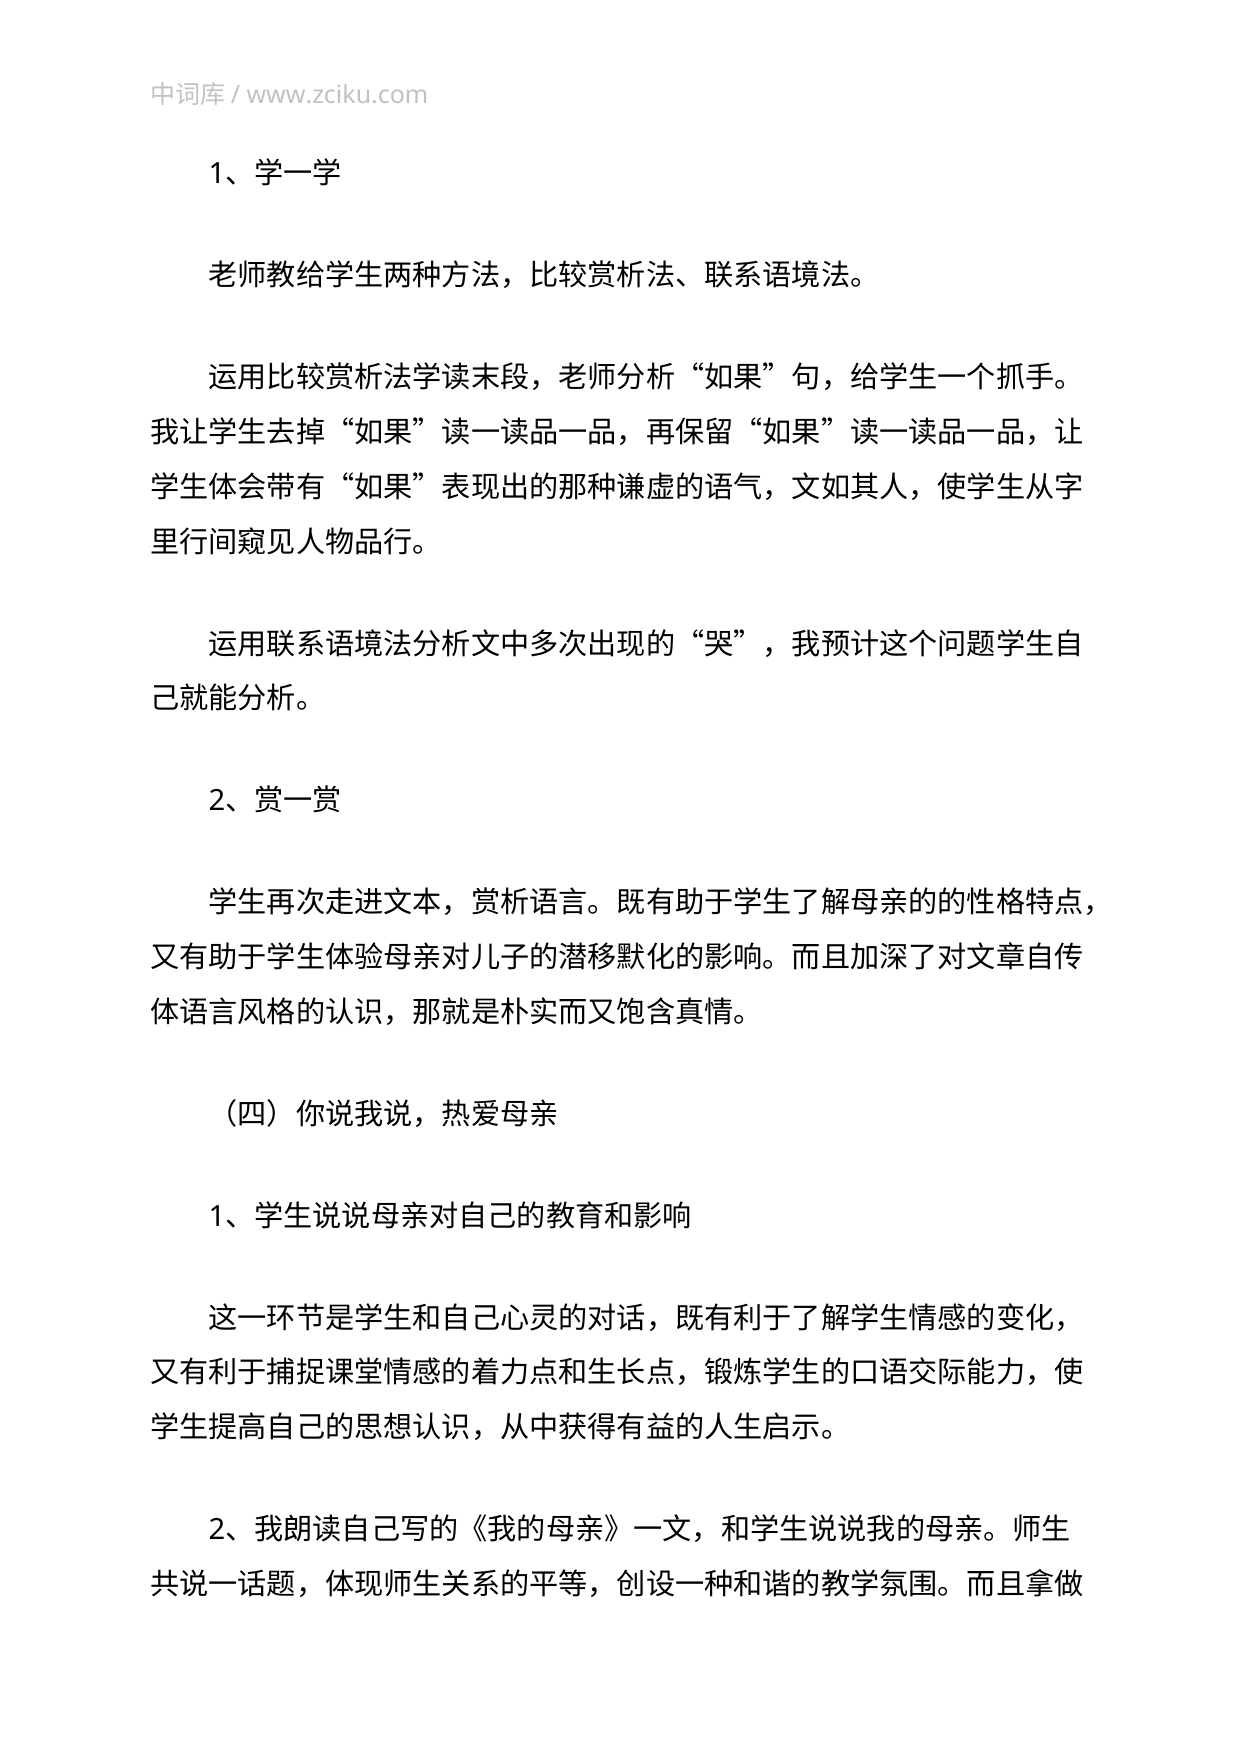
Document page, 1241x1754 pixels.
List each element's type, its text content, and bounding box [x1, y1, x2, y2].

text 运用联系语境法分析文中多次出现的“哭”，我预计这个问题学生自己就能分析。 [150, 620, 1090, 717]
text 2、赏一赏 [150, 777, 1090, 819]
text 学生再次走进文本，赏析语言。既有助于学生了解母亲的的性格特点，又有助于学生体验母亲对儿子的潜移默化的影响。而且加深了对文章自传体语言风格的认识，那就是朴实而又饱含真情。 [150, 879, 1090, 1031]
text 这一环节是学生和自己心灵的对话，既有利于了解学生情感的变化，又有利于捕捉课堂情感的着力点和生长点，锻炼学生的口语交际能力，使学生提高自己的思想认识，从中获得有益的人生启示。 [150, 1294, 1090, 1446]
text 1、学一学 [150, 150, 1090, 192]
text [150, 1506, 1090, 1603]
text 1、学生说说母亲对自己的教育和影响 [150, 1192, 1090, 1234]
text （四）你说我说，热爱母亲 [150, 1090, 1090, 1133]
text 运用比较赏析法学读末段，老师分析“如果”句，给学生一个抓手。我让学生去掉“如果”读一读品一品，再保留“如果”读一读品一品，让学生体会带有“如果”表现出的那种谦虚的语气，文如其人，使学生从字里行间窥见人物品行。 [150, 354, 1090, 561]
text 老师教给学生两种方法，比较赏析法、联系语境法。 [150, 252, 1090, 294]
